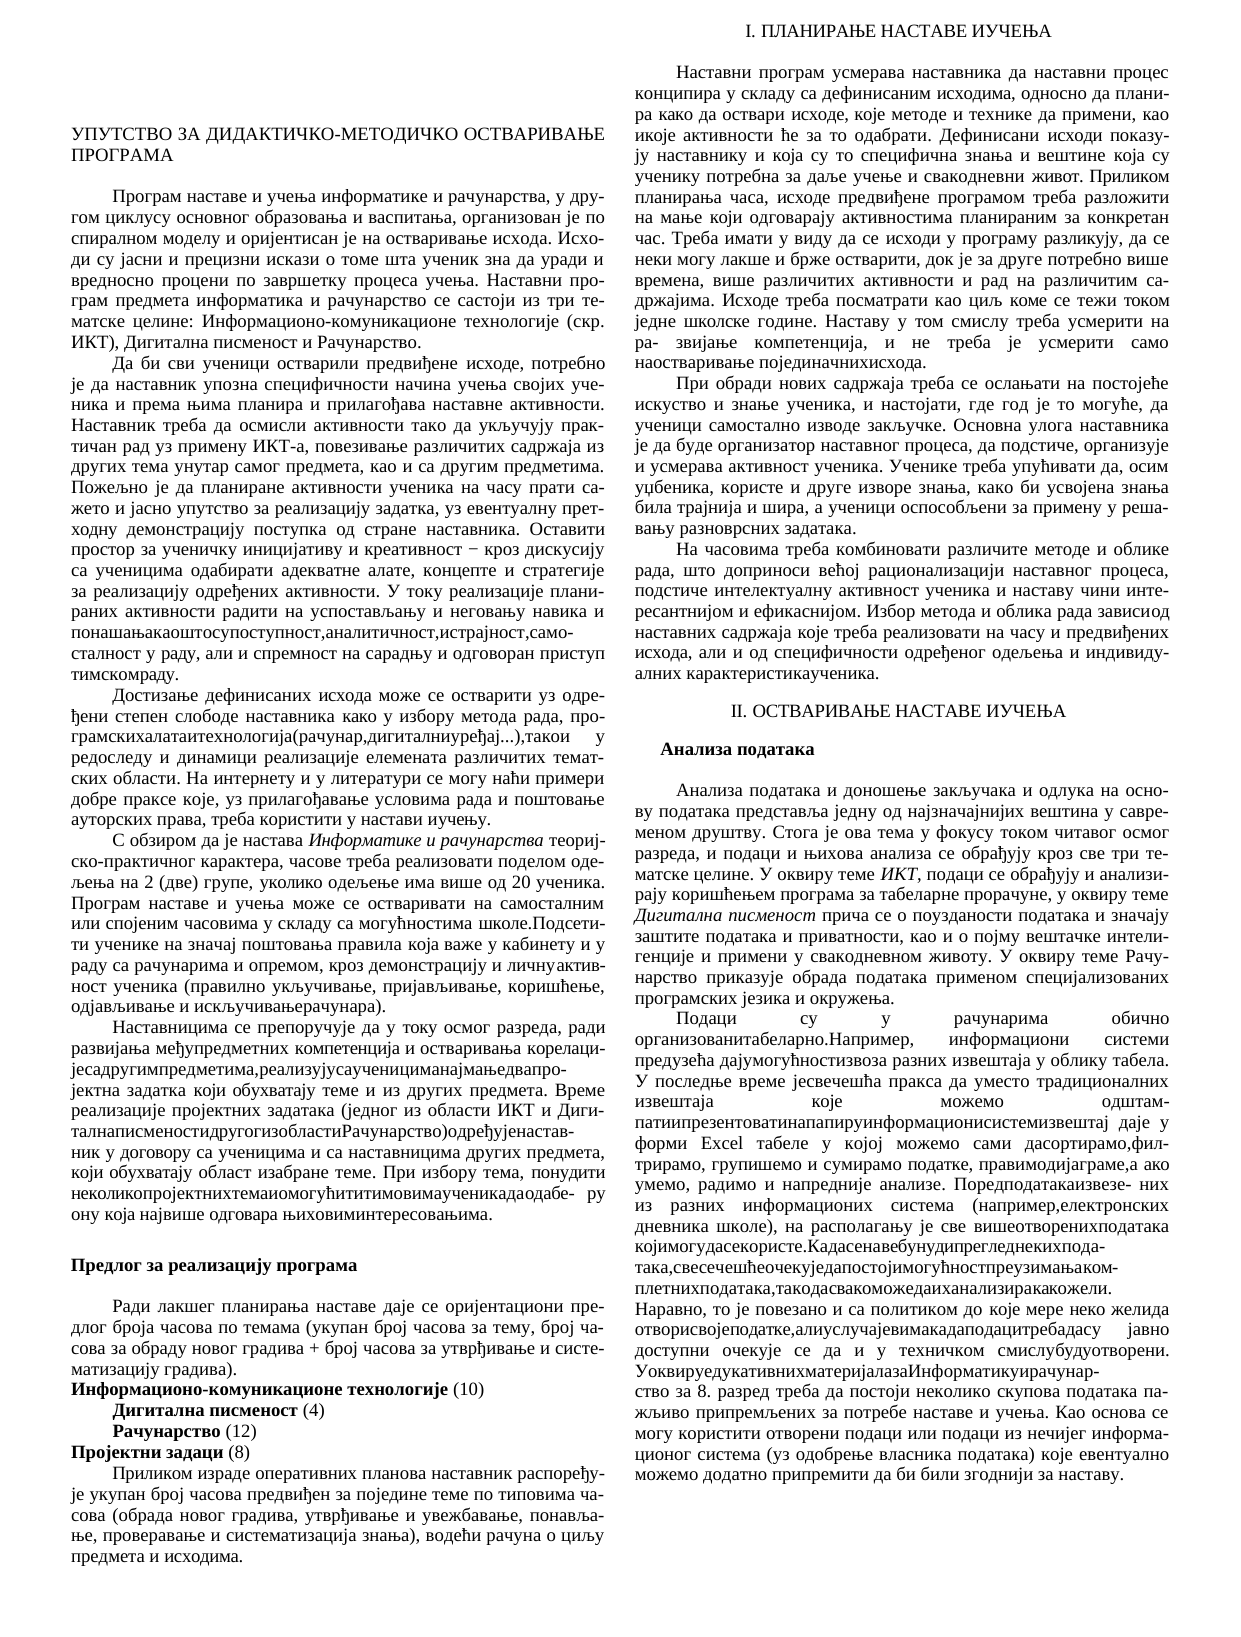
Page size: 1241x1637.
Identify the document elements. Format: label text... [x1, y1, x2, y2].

subtitle Информационо-комуникационе технологије (10) [71, 1379, 609, 1400]
text С обзиром да је настава Информатике и рачунарства теориј- ско-практичног карактера, часове треба реализовати поделом оде- љења на 2 (две) групе, уколико одељење има више од 20 ученика. Програм наставе и учења може се остваривати на самосталним или спојеним часовима у складу са могућностима школе.Подсети- ти ученике на значај поштовања правила која важе у кабинету и у раду са рачунарима и опремом, кроз демонстрацију и личнуактив- ност ученика (правилно укључивање, пријављивање, коришћење, одјављивање и искључивањерачунара). [71, 830, 606, 1017]
list ПЛАНИРАЊЕ НАСТАВЕ ИУЧЕЊА [745, 20, 1182, 42]
text Анализа података и доношење закључака и одлука на осно- ву података представља једну од најзначајнијих вештина у савре- меном друштву. Стога је ова тема у фокусу током читавог осмог разреда, и подаци и њихова анализа се обрађују кроз све три те- матске целине. У оквиру теме ИКТ, подаци се обрађују и анализи- рају коришћењем програма за табеларне прорачуне, у оквиру теме Дигитална писменост прича се о поузданости података и значају заштите података и приватности, као и о појму вештачке интели- генције и примени у свакодневном животу. У оквиру теме Рачу- нарство приказује обрада података применом специјализованих програмских језика и окружења. [634, 780, 1170, 1008]
text При обради нових садржаја треба се ослањати на постојеће искуство и знање ученика, и настојати, где год је то могуће, да ученици самостално изводе закључке. Основна улога наставника је да буде организатор наставног процеса, да подстиче, организује и усмерава активност ученика. Ученике треба упућивати да, осим уџбеника, користе и друге изворе знања, како би усвојена знања била трајнија и шира, а ученици оспособљени за примену у реша- вању разноврсних задатака. [634, 373, 1170, 539]
subtitle Предлог за реализацију програма [71, 1254, 605, 1275]
text Наставни програм усмерава наставника да наставни процес конципира у складу са дефинисаним исходима, односно да плани- ра како да оствари исходе, које методе и технике да примени, као икоје активности ће за то одабрати. Дефинисани исходи показу- ју наставнику и која су то специфична знања и вештине која су ученику потребна за даље учење и свакодневни живот. Приликом планирања часа, исходе предвиђене програмом треба разложити на мање који одговарају активностима планираним за конкретан час. Треба имати у виду да се исходи у програму разликују, да се неки могу лакше и брже остварити, док је за друге потребно више времена, више различитих активности и рад на различитим са- држајима. Исходе треба посматрати као циљ коме се тежи током једне школске године. Наставу у том смислу треба усмерити на ра- звијање компетенција, и не треба је усмерити само наостваривање појединачнихисхода. [634, 62, 1170, 373]
subtitle Анализа података [660, 738, 1144, 760]
text Рачунарство (12) [112, 1421, 609, 1442]
text Подаци су у рачунарима обично организованитабеларно.Например, информациони системи предузећа дајумогућностизвоза разних извештајa у облику табела. У последње време јесвечешћа пракса да уместо традиционалних извештаја које можемо одштам- патиипрезентоватинапапируинформационисистемизвештај даје у форми Excel табеле у којој можемо сами дасортирамо,фил- трирамо, групишемо и сумирамо податке, правимодијаграме,а ако умемо, радимо и напредније анализе. Поредподатакаизвезе- них из разних информационих система (например,електронских дневника школе), на располагању је све вишеотворенихподатака којимогудасекористе.Кадасенавебунудипрегледнекихпода- така,свесечешћеочекуједапостојимогућностпреузимањаком- плетнихподатака,такодасвакоможедаиханализиракакожели. Наравно, то је повезано и са политиком до које мере неко желида отворисвојеподатке,алиуслучајевимакадаподацитребадасу јавно доступни очекује се да и у техничком смислубудуотворени. УоквируедукативнихматеријалазаИнформатикуирачунар- [634, 1008, 1170, 1381]
list ОСТВАРИВАЊЕ НАСТАВЕ ИУЧЕЊА [731, 699, 1182, 721]
subtitle Пројектни задаци (8) [71, 1442, 609, 1463]
text Програм наставе и учења информатике и рачунарства, у дру- гом циклусу основног образовања и васпитања, организован је по спиралном моделу и оријентисан је на остваривање исхода. Исхо- ди су јасни и прецизни искази о томе шта ученик зна да уради и вредносно процени по завршетку процеса учења. Наставни про- грам предмета информатика и рачунарство се састоји из три те- матске целине: Информационо-комуникационе технологије (скр. ИКТ), Дигитална писменост и Рачунарство. [71, 186, 606, 352]
text Наставницима се препоручује да у току осмог разреда, ради развијања међупредметних компетенција и остваривања корелаци- јесадругимпредметима,реализујусаученициманајмањедвапро- јектна задатка који обухватају теме и из других предмета. Време реализације пројектних задатака (једног из области ИКТ и Диги- талнаписменостидругогизобластиРачунарство)одређујенастав- ник у договору са ученицима и са наставницима других предмета, који обухватају област изабране теме. При избору тема, понудити неколикопројектнихтемаиомогућититимовимаученикадаодабе- ру ону која највише одговара њиховиминтересовањима. [71, 1017, 606, 1224]
text Да би сви ученици остварили предвиђене исходе, потребно је да наставник упозна специфичности начина учења својих уче- ника и према њима планира и прилагођава наставне активности. Наставник треба да осмисли активности тако да укључују прак- тичан рад уз примену ИКТ-а, повезивање различитих садржаја из других тема унутар самог предмета, као и са другим предметима. Пожељно је да планиране активности ученика на часу прати са- жето и јасно упутство за реализацију задатка, уз евентуалну прет- ходну демонстрацију поступка од стране наставника. Оставити простор за ученичку иницијативу и креативност − кроз дискусију са ученицима одабирати адекватне алате, концепте и стратегије за реализацију одређених активности. У току реализације плани- раних активности радити на успостављању и неговању навика и понашањакаоштосупоступност,аналитичност,истрајност,само- сталност у раду, али и спремност на сарадњу и одговоран приступ тимскомраду. [71, 353, 606, 684]
text На часовима треба комбиновати различите методе и облике рада, што доприноси већој рационализацији наставног процеса, подстиче интелектуалну активност ученика и наставу чини инте- ресантнијом и ефикаснијом. Избор метода и облика рада зависиод наставних садржаја које треба реализовати на часу и предвиђених исхода, али и од специфичности одређеног одељења и индивиду- алних карактеристикаученика. [634, 539, 1170, 684]
text ство за 8. разред треба да постоји неколико скупова података па- жљиво припремљених за потребе наставе и учења. Као основа се могу користити отворени подаци или подаци из нечијег информа- ционог система (уз одобрење власника података) које евентуално можемо додатно припремити да би били згоднији за наставу. [634, 1381, 1170, 1485]
text Приликом израде оперативних планова наставник распоређу- је укупан број часова предвиђен за поједине теме по типовима ча- сова (обрада новог градива, утврђивање и увежбавање, понавља- ње, проверавање и систематизација знања), водећи рачуна о циљу предмета и исходима. [71, 1463, 605, 1567]
text Ради лакшег планирања наставе даје се оријентациони пре- длог броја часова по темама (укупан број часова за тему, број ча- сова за обраду новог градива + број часова за утврђивање и систе- матизацију градива). [71, 1296, 606, 1379]
text Дигитална писменост (4) [112, 1400, 609, 1421]
text Достизање дефинисаних исхода може се остварити уз одре- ђени степен слободе наставника како у избору метода рада, про- грамскихалатаитехнологија(рачунар,дигиталниуређај...),такои у редоследу и динамици реализације елемената различитих темат- ских области. На интернету и у литератури се могу наћи примери добре праксе које, уз прилагођавање условима рада и поштовање ауторских права, треба користити у настави иучењу. [71, 685, 606, 830]
text УПУТСТВО ЗА ДИДАКТИЧКО-МЕТОДИЧКО ОСТВАРИВАЊЕ ПРОГРАМА [71, 124, 605, 166]
